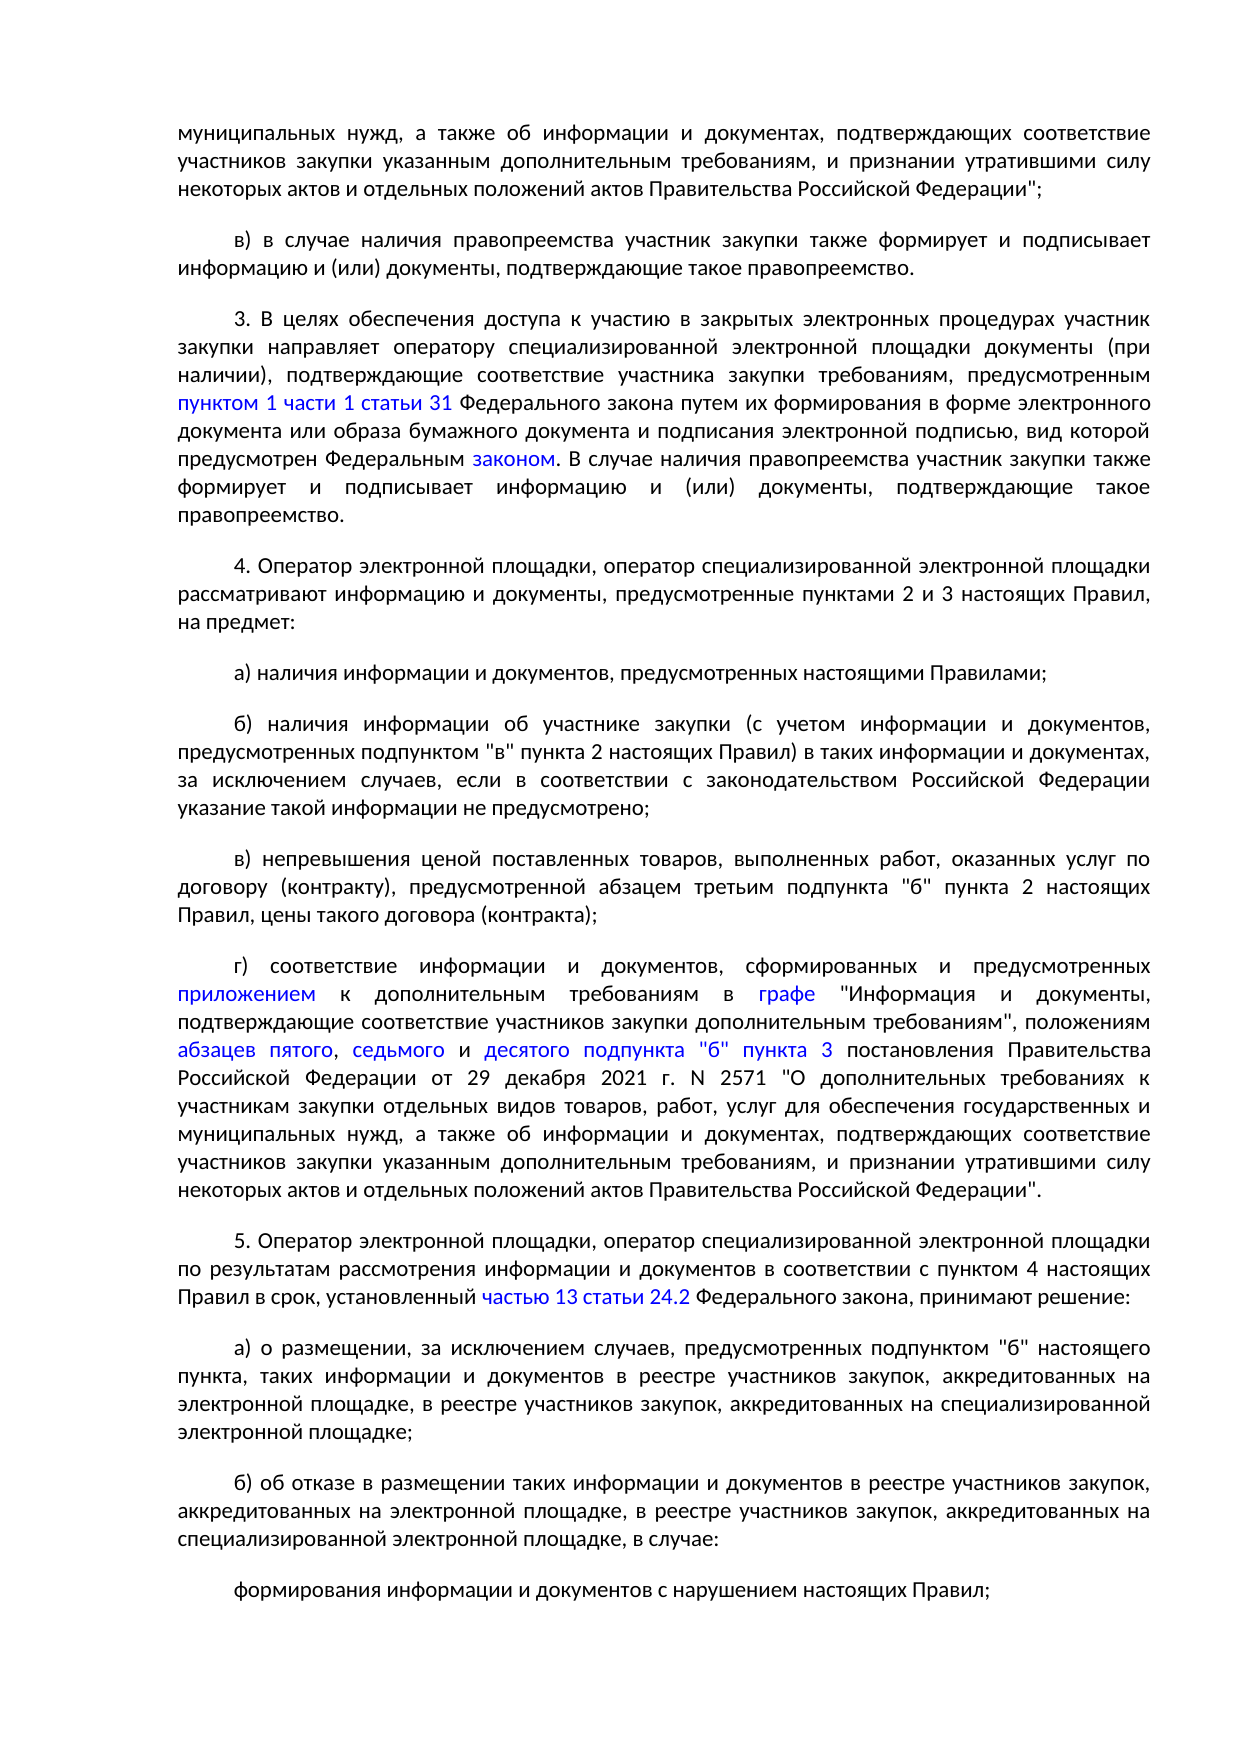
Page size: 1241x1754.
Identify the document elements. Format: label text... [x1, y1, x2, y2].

text формирования информации и документов с нарушением настоящих Правил; [177, 1575, 1152, 1603]
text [177, 118, 1152, 202]
text 3. В целях обеспечения доступа к участию в закрытых электронных процедурах участник закупки направляет оператору специализированной электронной площадки документы (при наличии), подтверждающие соответствие участника закупки требованиям, предусмотренным пунктом 1 части 1 статьи 31 Федерального закона путем их формирования в форме электронного документа или образа бумажного документа и подписания электронной подписью, вид которой предусмотрен Федеральным законом. В случае наличия правопреемства участник закупки также формирует и подписывает информацию и (или) документы, подтверждающие такое правопреемство. [177, 304, 1152, 528]
text г) соответствие информации и документов, сформированных и предусмотренных приложением к дополнительным требованиям в графе "Информация и документы, подтверждающие соответствие участников закупки дополнительным требованиям", положениям абзацев пятого, седьмого и десятого подпункта "б" пункта 3 постановления Правительства Российской Федерации от 29 декабря 2021 г. N 2571 "О дополнительных требованиях к участникам закупки отдельных видов товаров, работ, услуг для обеспечения государственных и муниципальных нужд, а также об информации и документах, подтверждающих соответствие участников закупки указанным дополнительным требованиям, и признании утратившими силу некоторых актов и отдельных положений актов Правительства Российской Федерации". [177, 951, 1152, 1203]
text в) в случае наличия правопреемства участник закупки также формирует и подписывает информацию и (или) документы, подтверждающие такое правопреемство. [177, 225, 1152, 281]
text а) о размещении, за исключением случаев, предусмотренных подпунктом "б" настоящего пункта, таких информации и документов в реестре участников закупок, аккредитованных на электронной площадке, в реестре участников закупок, аккредитованных на специализированной электронной площадке; [177, 1333, 1152, 1445]
text 5. Оператор электронной площадки, оператор специализированной электронной площадки по результатам рассмотрения информации и документов в соответствии с пунктом 4 настоящих Правил в срок, установленный частью 13 статьи 24.2 Федерального закона, принимают решение: [177, 1226, 1152, 1310]
text в) непревышения ценой поставленных товаров, выполненных работ, оказанных услуг по договору (контракту), предусмотренной абзацем третьим подпункта "б" пункта 2 настоящих Правил, цены такого договора (контракта); [177, 844, 1152, 928]
text 4. Оператор электронной площадки, оператор специализированной электронной площадки рассматривают информацию и документы, предусмотренные пунктами 2 и 3 настоящих Правил, на предмет: [177, 551, 1152, 635]
text б) наличия информации об участнике закупки (с учетом информации и документов, предусмотренных подпунктом "в" пункта 2 настоящих Правил) в таких информации и документах, за исключением случаев, если в соответствии с законодательством Российской Федерации указание такой информации не предусмотрено; [177, 709, 1152, 821]
text б) об отказе в размещении таких информации и документов в реестре участников закупок, аккредитованных на электронной площадке, в реестре участников закупок, аккредитованных на специализированной электронной площадке, в случае: [177, 1468, 1152, 1552]
text а) наличия информации и документов, предусмотренных настоящими Правилами; [177, 658, 1152, 686]
